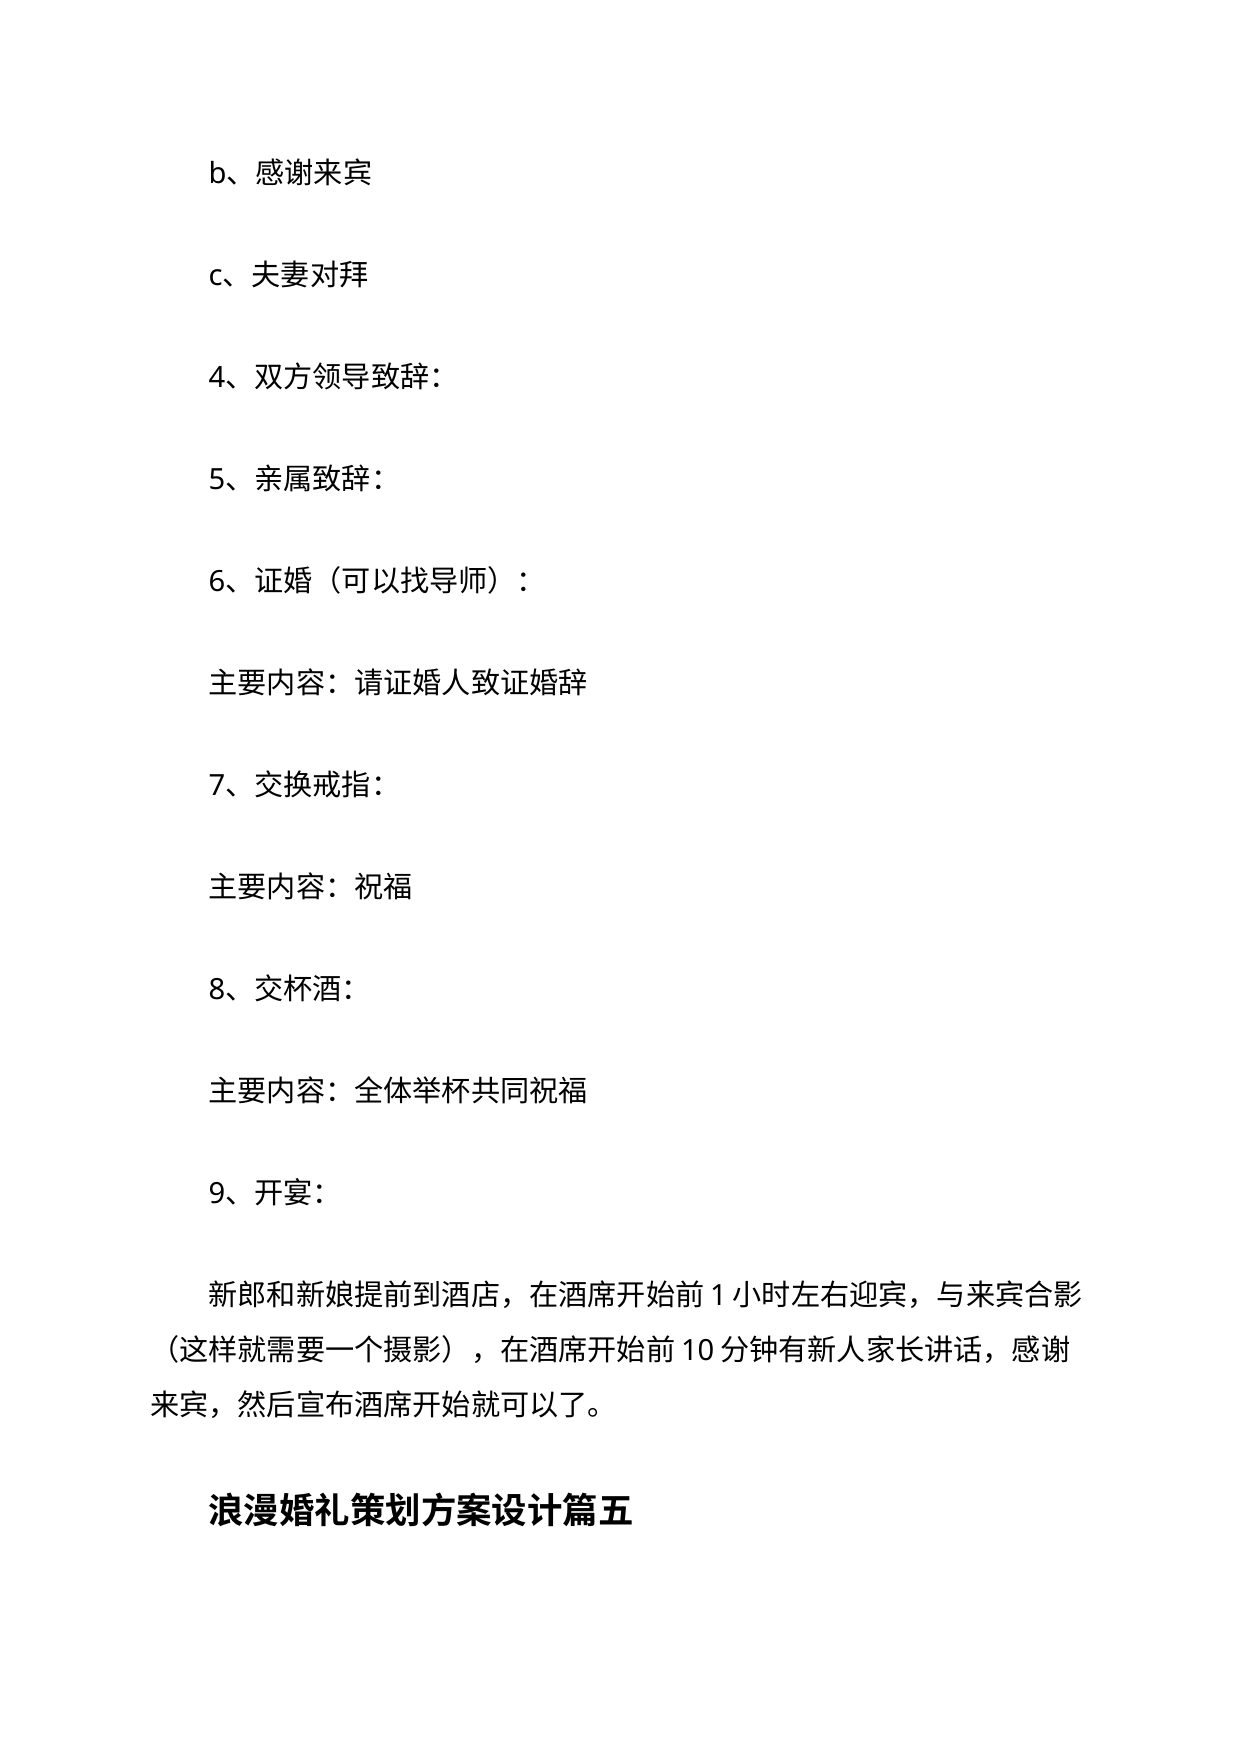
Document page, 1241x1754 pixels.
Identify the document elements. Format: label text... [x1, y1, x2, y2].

text 8、交杯酒： [150, 965, 1090, 1008]
text 4、双方领导致辞： [150, 354, 1090, 396]
text 主要内容：祝福 [150, 864, 1090, 906]
text 浪漫婚礼策划方案设计篇五 [150, 1483, 1090, 1534]
text 7、交换戒指： [150, 762, 1090, 804]
text 6、证婚（可以找导师）： [150, 558, 1090, 600]
text 9、开宴： [150, 1169, 1090, 1212]
text 主要内容：请证婚人致证婚辞 [150, 660, 1090, 702]
text c、夫妻对拜 [150, 252, 1090, 294]
text 主要内容：全体举杯共同祝福 [150, 1067, 1090, 1110]
text b、感谢来宾 [150, 150, 1090, 192]
text 新郎和新娘提前到酒店，在酒席开始前1小时左右迎宾，与来宾合影（这样就需要一个摄影），在酒席开始前10分钟有新人家长讲话，感谢来宾，然后宣布酒席开始就可以了。 [150, 1271, 1090, 1423]
text 5、亲属致辞： [150, 456, 1090, 498]
